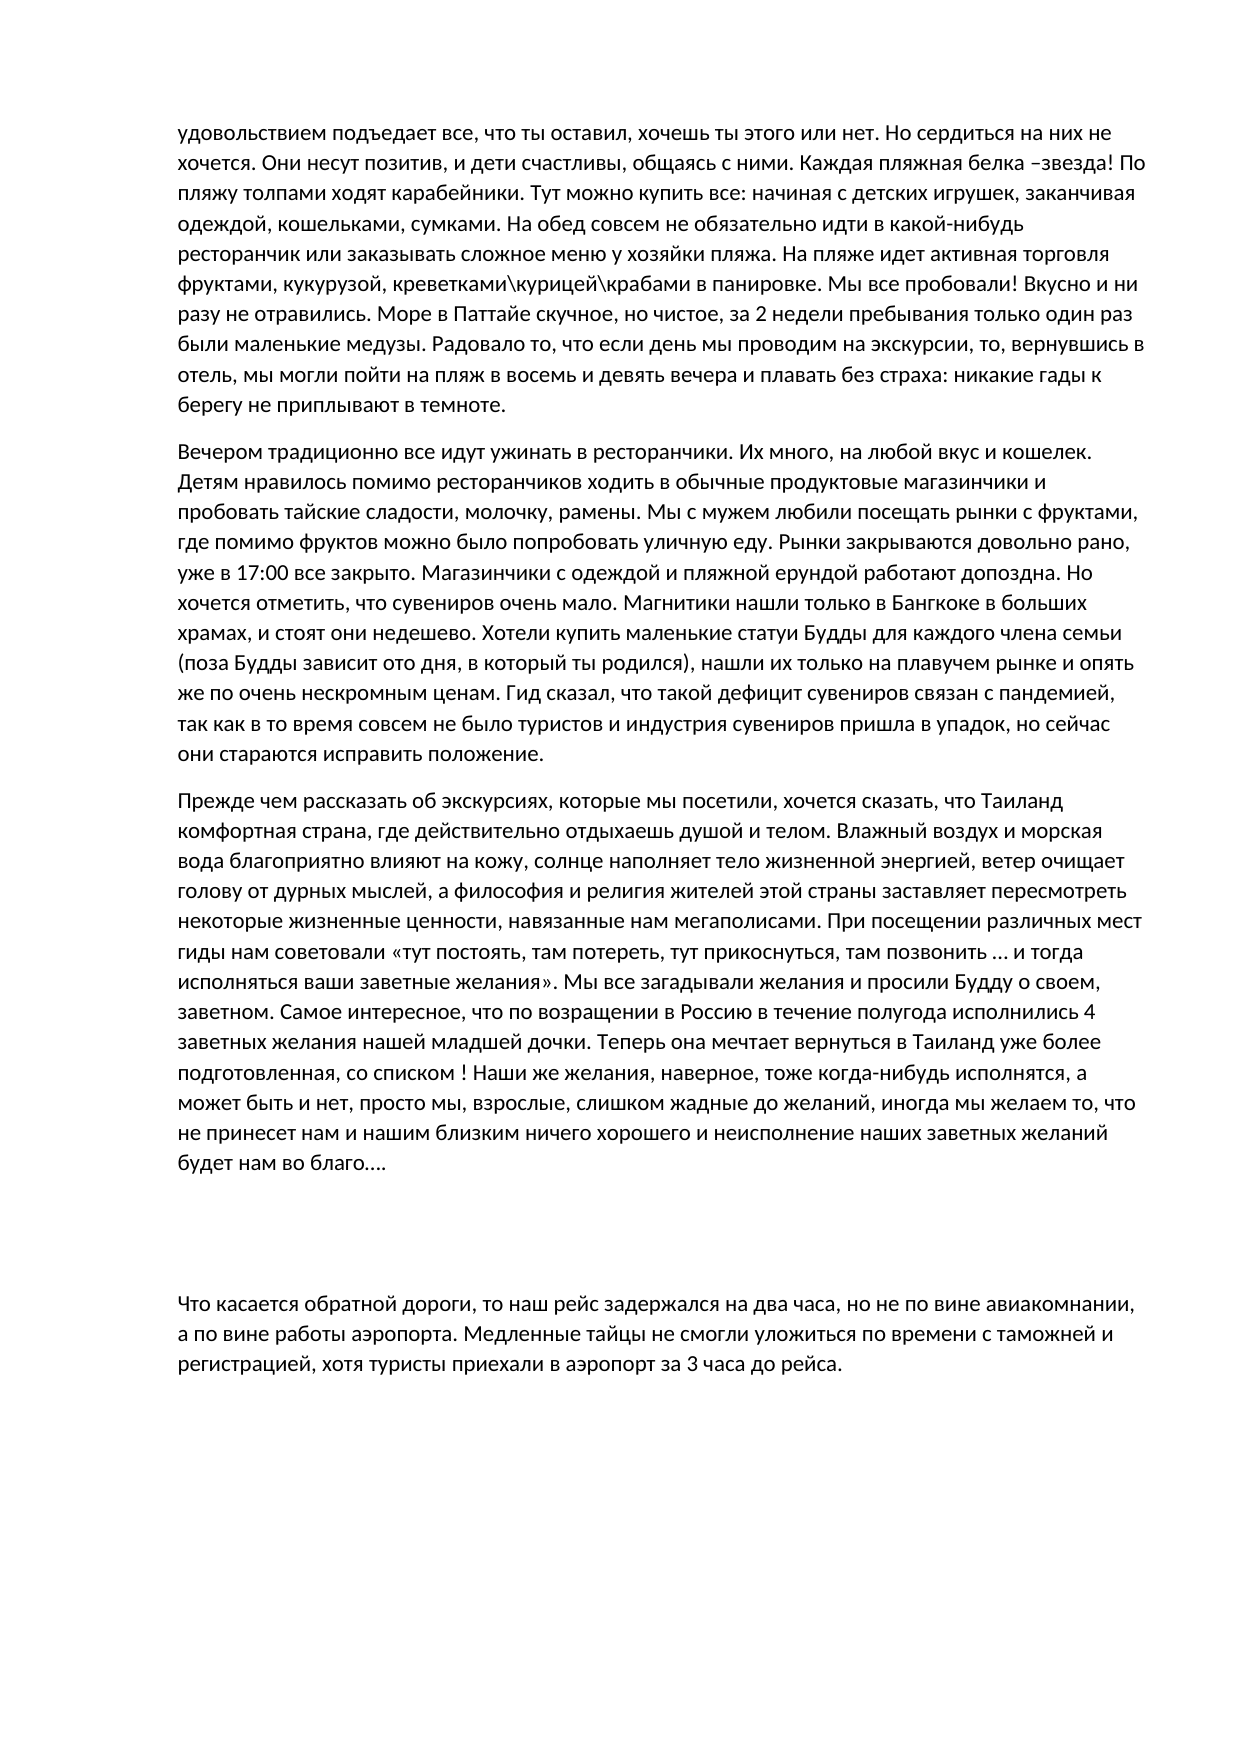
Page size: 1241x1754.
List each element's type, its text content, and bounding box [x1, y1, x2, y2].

text Прежде чем рассказать об экскурсиях, которые мы посетили, хочется сказать, что Таиланд комфортная страна, где действительно отдыхаешь душой и телом. Влажный воздух и морская вода благоприятно влияют на кожу, солнце наполняет тело жизненной энергией, ветер очищает голову от дурных мыслей, а философия и религия жителей этой страны заставляет пересмотреть некоторые жизненные ценности, навязанные нам мегаполисами. При посещении различных мест гиды нам советовали «тут постоять, там потереть, тут прикоснуться, там позвонить … и тогда исполняться ваши заветные желания». Мы все загадывали желания и просили Будду о своем, заветном. Самое интересное, что по возращении в Россию в течение полугода исполнились 4 заветных желания нашей младшей дочки. Теперь она мечтает вернуться в Таиланд уже более подготовленная, со списком ! Наши же желания, наверное, тоже когда-нибудь исполнятся, а может быть и нет, просто мы, взрослые, слишком жадные до желаний, иногда мы желаем то, что не принесет нам и нашим близким ничего хорошего и неисполнение наших заветных желаний будет нам во благо…. [177, 786, 1152, 1176]
text Вечером традиционно все идут ужинать в ресторанчики. Их много, на любой вкус и кошелек. Детям нравилось помимо ресторанчиков ходить в обычные продуктовые магазинчики и пробовать тайские сладости, молочку, рамены. Мы с мужем любили посещать рынки с фруктами, где помимо фруктов можно было попробовать уличную еду. Рынки закрываются довольно рано, уже в 17:00 все закрыто. Магазинчики с одеждой и пляжной ерундой работают допоздна. Но хочется отметить, что сувениров очень мало. Магнитики нашли только в Бангкоке в больших храмах, и стоят они недешево. Хотели купить маленькие статуи Будды для каждого члена семьи (поза Будды зависит ото дня, в который ты родился), нашли их только на плавучем рынке и опять же по очень нескромным ценам. Гид сказал, что такой дефицит сувениров связан с пандемией, так как в то время совсем не было туристов и индустрия сувениров пришла в упадок, но сейчас они стараются исправить положение. [177, 437, 1152, 767]
text Что касается обратной дороги, то наш рейс задержался на два часа, но не по вине авиакомнании, а по вине работы аэропорта. Медленные тайцы не смогли уложиться по времени с таможней и регистрацией, хотя туристы приехали в аэропорт за 3 часа до рейса. [177, 1289, 1152, 1377]
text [177, 118, 1152, 418]
